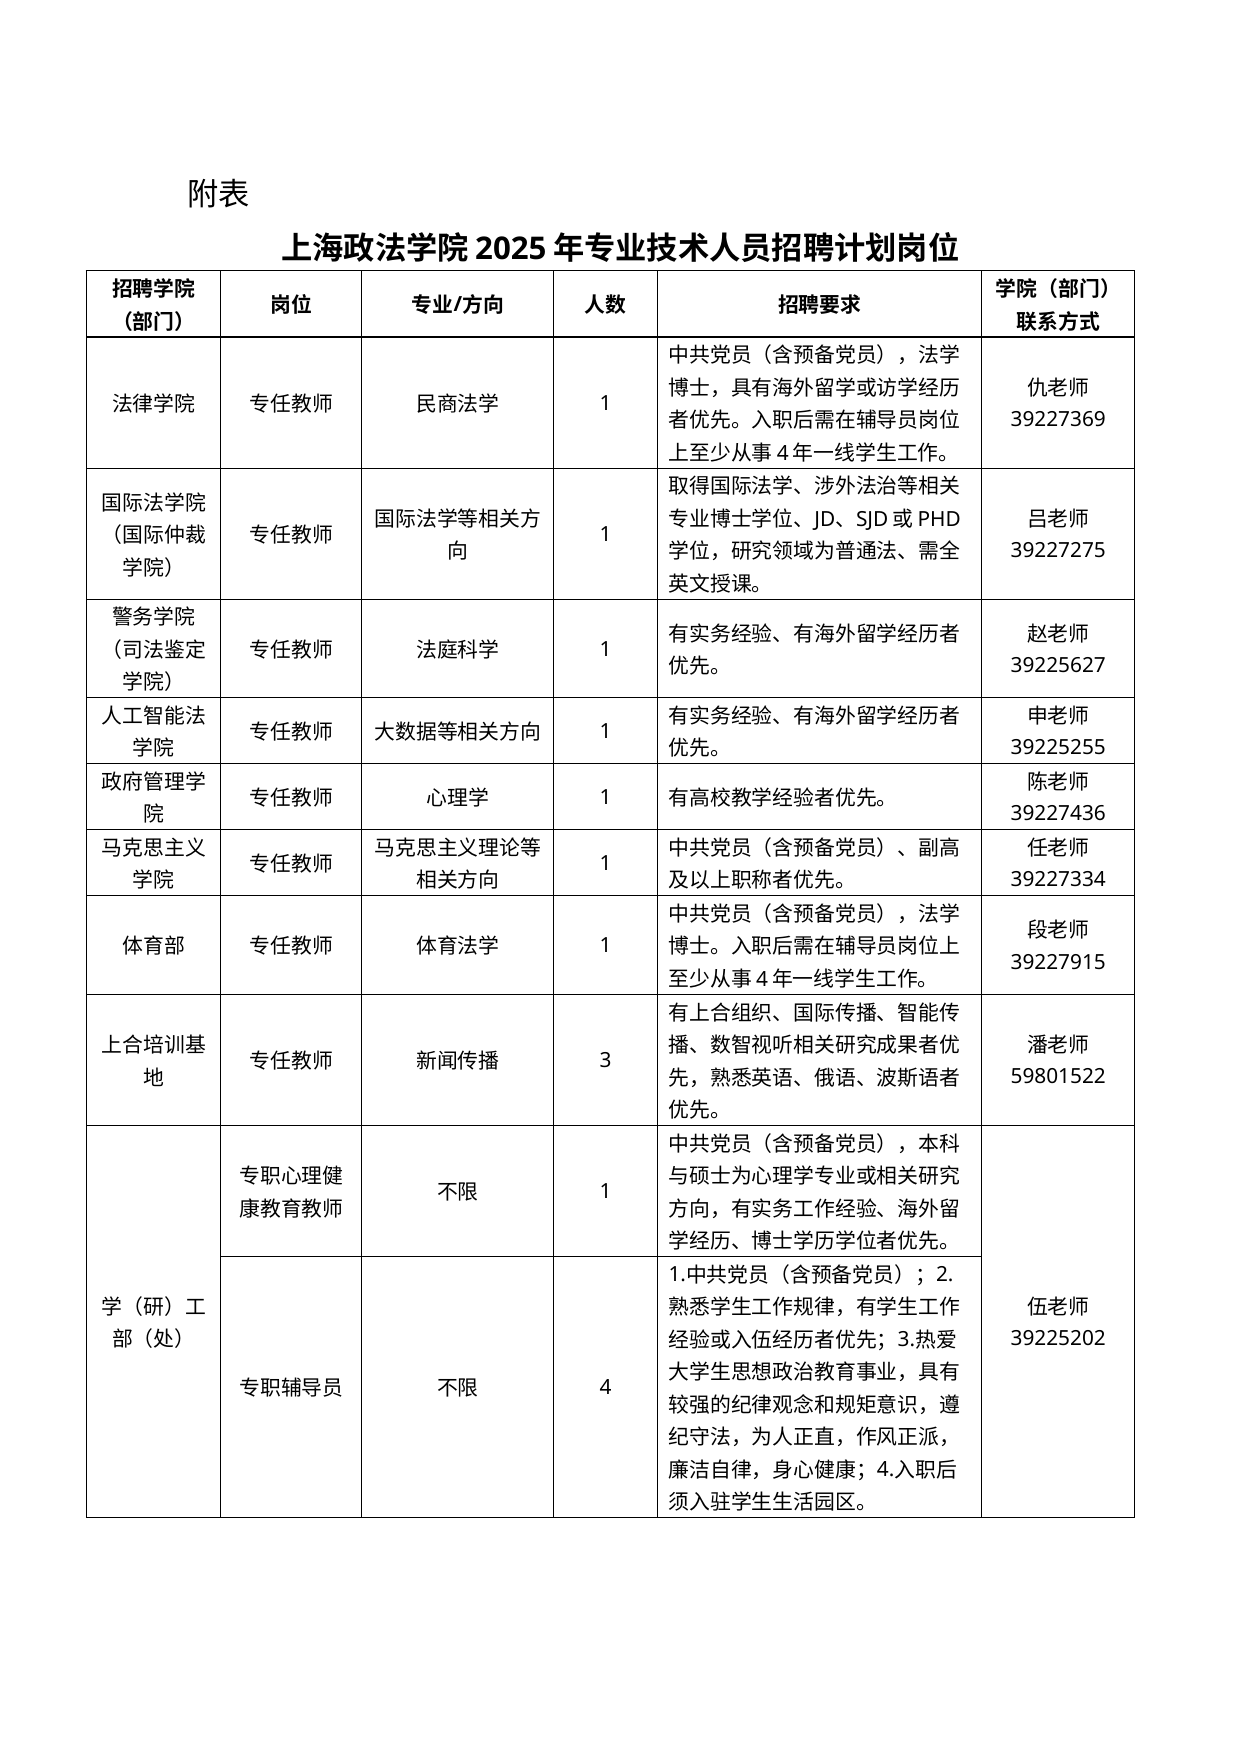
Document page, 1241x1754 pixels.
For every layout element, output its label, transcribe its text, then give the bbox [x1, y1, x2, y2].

table_cell 心理学 [362, 764, 553, 829]
table_cell 中共党员（含预备党员），法学博士，具有海外留学或访学经历者优先。入职后需在辅导员岗位上至少从事4年一线学生工作。 [658, 338, 981, 467]
table_cell 赵老师 39225627 [982, 600, 1134, 697]
table_cell 专任教师 [221, 995, 361, 1125]
table_cell 体育法学 [362, 896, 553, 994]
table_cell 专任教师 [221, 896, 361, 994]
table_cell 新闻传播 [362, 995, 553, 1125]
table_header 岗位 [221, 271, 361, 336]
table_cell 中共党员（含预备党员），本科与硕士为心理学专业或相关研究方向，有实务工作经验、海外留学经历、博士学历学位者优先。 [658, 1126, 981, 1256]
table_cell 1 [554, 830, 657, 895]
table_cell 专职心理健康教育教师 [221, 1126, 361, 1256]
table_cell 吕老师39227275 [982, 469, 1134, 598]
table_cell 1 [554, 338, 657, 467]
table_cell 法律学院 [87, 338, 220, 467]
table_cell 有实务经验、有海外留学经历者优先。 [658, 698, 981, 763]
table_cell 法庭科学 [362, 600, 553, 697]
table_cell 上合培训基地 [87, 995, 220, 1125]
table_cell 1 [554, 1126, 657, 1256]
table_cell 陈老师39227436 [982, 764, 1134, 829]
table_cell 专任教师 [221, 338, 361, 467]
table_cell 专任教师 [221, 600, 361, 697]
table_cell 学（研）工部（处） [87, 1126, 220, 1517]
table_cell 专任教师 [221, 698, 361, 763]
table_cell 1 [554, 469, 657, 598]
table_cell 取得国际法学、涉外法治等相关专业博士学位、JD、SJD或PHD学位，研究领域为普通法、需全英文授课。 [658, 469, 981, 598]
table_cell 人工智能法学院 [87, 698, 220, 763]
text 附表 [187, 162, 1053, 216]
table_cell 1 [554, 896, 657, 994]
table_cell 有高校教学经验者优先。 [658, 764, 981, 829]
table_cell 专任教师 [221, 764, 361, 829]
table_cell 潘老师59801522 [982, 995, 1134, 1125]
table_cell 不限 [362, 1126, 553, 1256]
table_cell 不限 [362, 1257, 553, 1517]
table_cell 仇老师39227369 [982, 338, 1134, 467]
table_cell 申老师39225255 [982, 698, 1134, 763]
table_cell 马克思主义学院 [87, 830, 220, 895]
table_cell 1 [554, 698, 657, 763]
table_header 招聘学院（部门） [87, 271, 220, 336]
table_cell 3 [554, 995, 657, 1125]
text 上海政法学院2025年专业技术人员招聘计划岗位 [187, 216, 1053, 270]
table_cell 4 [554, 1257, 657, 1517]
table_header 人数 [554, 271, 657, 336]
table_cell 有实务经验、有海外留学经历者优先。 [658, 600, 981, 697]
table_header 招聘要求 [658, 271, 981, 336]
table_cell 1 [554, 600, 657, 697]
table_cell 1.中共党员（含预备党员）；2.熟悉学生工作规律，有学生工作经验或入伍经历者优先；3.热爱大学生思想政治教育事业，具有较强的纪律观念和规矩意识，遵纪守法，为人正直，作风正派，廉洁自律，身心健康；4.入职后须入驻学生生活园区。 [658, 1257, 981, 1517]
table_cell 国际法学院（国际仲裁学院） [87, 469, 220, 598]
table_cell 段老师39227915 [982, 896, 1134, 994]
table_cell 中共党员（含预备党员）、副高及以上职称者优先。 [658, 830, 981, 895]
table_cell 有上合组织、国际传播、智能传播、数智视听相关研究成果者优先，熟悉英语、俄语、波斯语者优先。 [658, 995, 981, 1125]
table_cell 任老师39227334 [982, 830, 1134, 895]
table_header 专业/方向 [362, 271, 553, 336]
table_cell 国际法学等相关方向 [362, 469, 553, 598]
table_header 学院（部门）联系方式 [982, 271, 1134, 336]
table_cell 专职辅导员 [221, 1257, 361, 1517]
table_cell 马克思主义理论等相关方向 [362, 830, 553, 895]
table_cell 民商法学 [362, 338, 553, 467]
table_cell 专任教师 [221, 469, 361, 598]
table_cell 政府管理学院 [87, 764, 220, 829]
table_cell 体育部 [87, 896, 220, 994]
table_cell 大数据等相关方向 [362, 698, 553, 763]
table_cell 专任教师 [221, 830, 361, 895]
table_cell 1 [554, 764, 657, 829]
table_cell 中共党员（含预备党员），法学博士。入职后需在辅导员岗位上至少从事4年一线学生工作。 [658, 896, 981, 994]
table_cell 伍老师39225202 [982, 1126, 1134, 1517]
table_cell 警务学院（司法鉴定学院） [87, 600, 220, 697]
